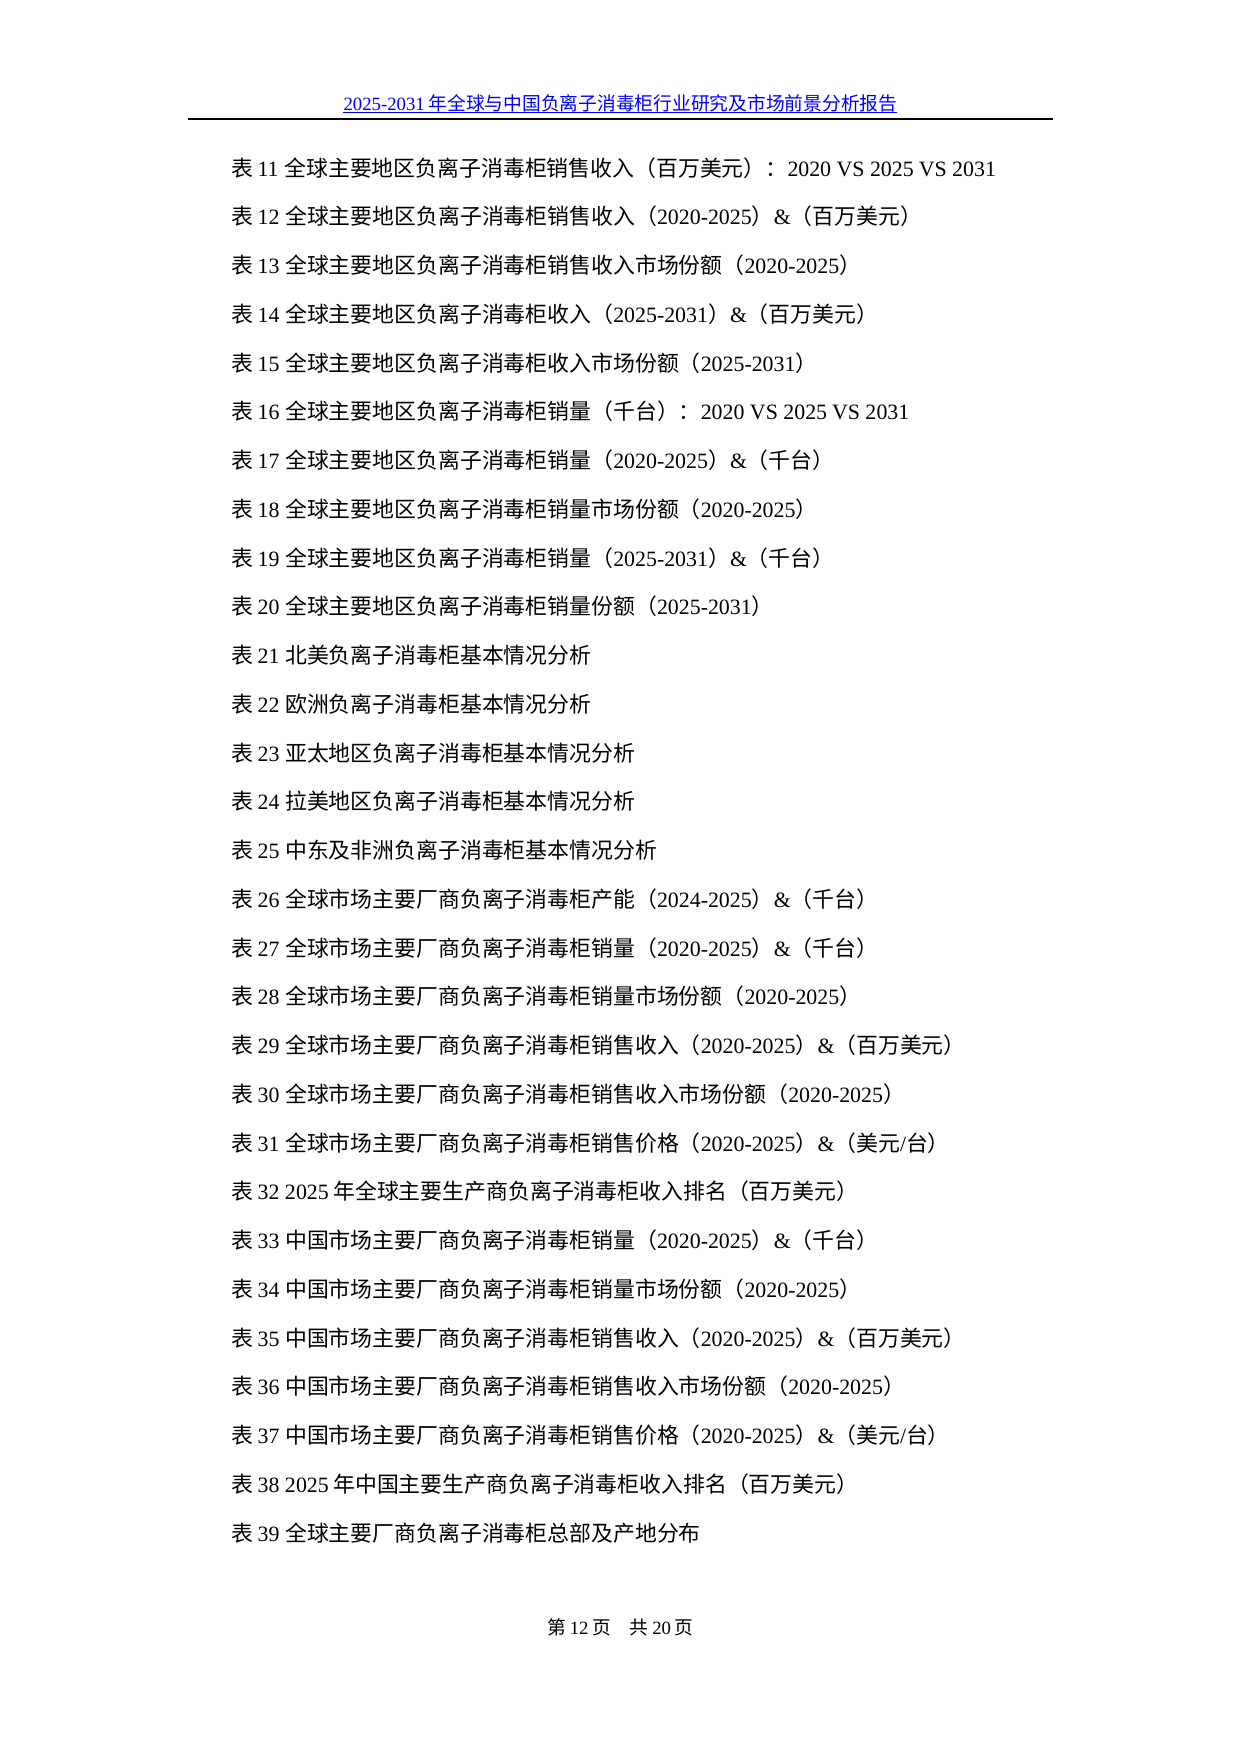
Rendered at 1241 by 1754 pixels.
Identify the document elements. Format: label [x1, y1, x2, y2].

text [187, 150, 1053, 1548]
